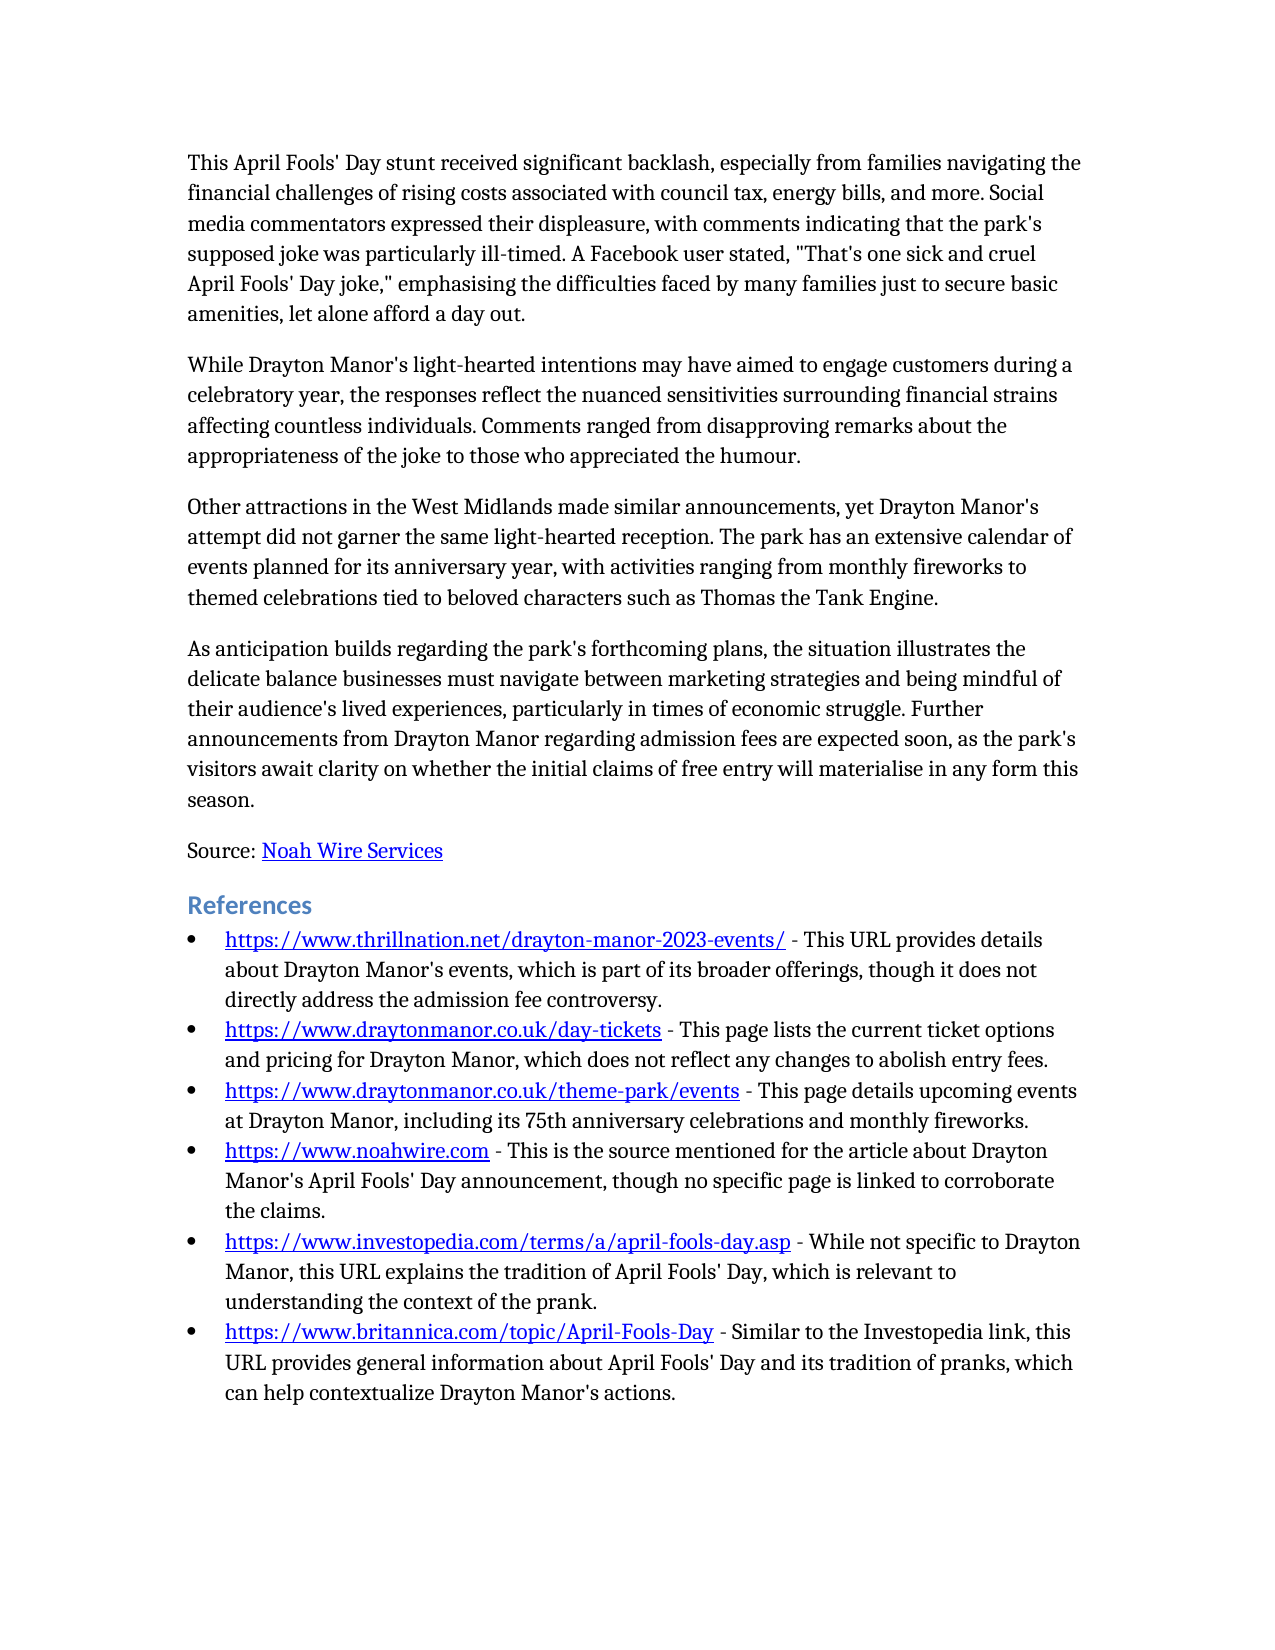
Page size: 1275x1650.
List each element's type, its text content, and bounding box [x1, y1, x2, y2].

text Other attractions in the West Midlands made similar announcements, yet Drayton Manor's attempt did not garner the same light-hearted reception. The park has an extensive calendar of events planned for its anniversary year, with activities ranging from monthly fireworks to themed celebrations tied to beloved characters such as Thomas the Tank Engine. [187, 494, 1087, 611]
text This April Fools' Day stunt received significant backlash, especially from families navigating the financial challenges of rising costs associated with council tax, energy bills, and more. Social media commentators expressed their displeasure, with comments indicating that the park's supposed joke was particularly ill-timed. A Facebook user stated, "That's one sick and cruel April Fools' Day joke," emphasising the difficulties faced by many families just to secure basic amenities, let alone afford a day out. [187, 150, 1087, 327]
list https://www.draytonmanor.co.uk/day-tickets - This page lists the current ticket options and pricing for Drayton Manor, which does not reflect any changes to abolish entry fees. [187, 1017, 1087, 1074]
list https://www.draytonmanor.co.uk/theme-park/events - This page details upcoming events at Drayton Manor, including its 75th anniversary celebrations and monthly fireworks. [187, 1077, 1087, 1134]
text While Drayton Manor's light-hearted intentions may have aimed to engage customers during a celebratory year, the responses reflect the nuanced sensitivities surrounding financial strains affecting countless individuals. Comments ranged from disapproving remarks about the appropriateness of the joke to those who appreciated the humour. [187, 352, 1087, 469]
list https://www.britannica.com/topic/April-Fools-Day - Similar to the Investopedia link, this URL provides general information about April Fools' Day and its tradition of pranks, which can help contextualize Drayton Manor's actions. [187, 1319, 1087, 1406]
text Source: Noah Wire Services [187, 837, 1087, 864]
list https://www.thrillnation.net/drayton-manor-2023-events/ - This URL provides details about Drayton Manor's events, which is part of its broader offerings, though it does not directly address the admission fee controversy. [187, 926, 1087, 1013]
text As anticipation builds regarding the park's forthcoming plans, the situation illustrates the delicate balance businesses must navigate between marketing strategies and being mindful of their audience's lived experiences, particularly in times of economic struggle. Further announcements from Drayton Manor regarding admission fees are expected soon, as the park's visitors await clarity on whether the initial claims of free entry will materialise in any form this season. [187, 635, 1087, 813]
list https://www.investopedia.com/terms/a/april-fools-day.asp - While not specific to Drayton Manor, this URL explains the tradition of April Fools' Day, which is relevant to understanding the context of the prank. [187, 1228, 1087, 1315]
subtitle References [187, 888, 1087, 922]
list https://www.noahwire.com - This is the source mentioned for the article about Drayton Manor's April Fools' Day announcement, though no specific page is linked to corroborate the claims. [187, 1138, 1087, 1225]
